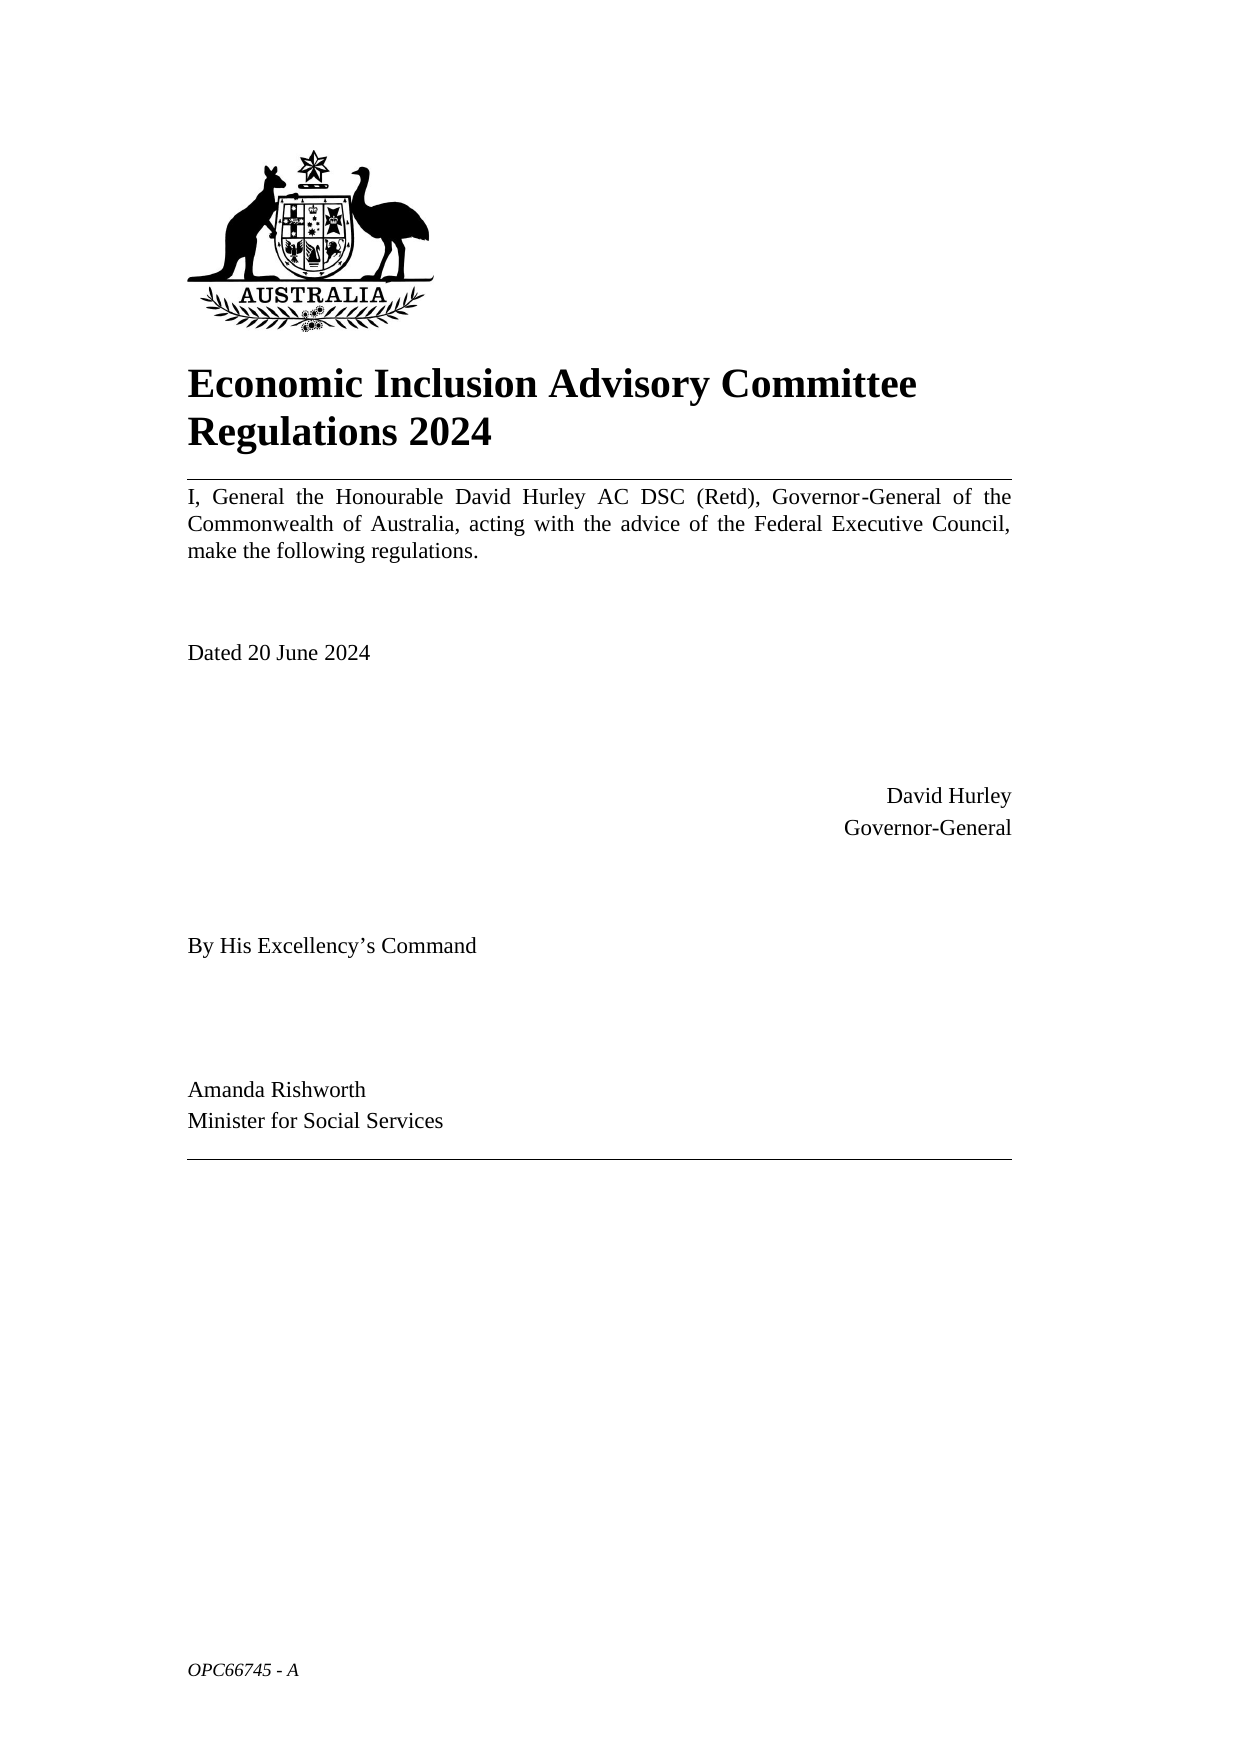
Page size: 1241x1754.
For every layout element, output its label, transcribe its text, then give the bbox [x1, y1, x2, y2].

text Governor-General [228, 809, 1012, 840]
text Economic Inclusion Advisory Committee Regulations 2024 [187, 358, 1053, 454]
text Amanda Rishworth [187, 1071, 1012, 1102]
text I, General the Honourable David Hurley AC DSC (Retd), Governor-General of the Commonwealth of Australia, acting with the advice of the Federal Executive Council, make the following regulations. [187, 480, 1012, 563]
text By His Excellency’s Command [187, 927, 1012, 959]
text Dated 20 June 2024 [187, 638, 1012, 665]
picture [187, 150, 434, 332]
text Minister for Social Services [187, 1102, 1012, 1159]
text David Hurley [228, 777, 1012, 809]
